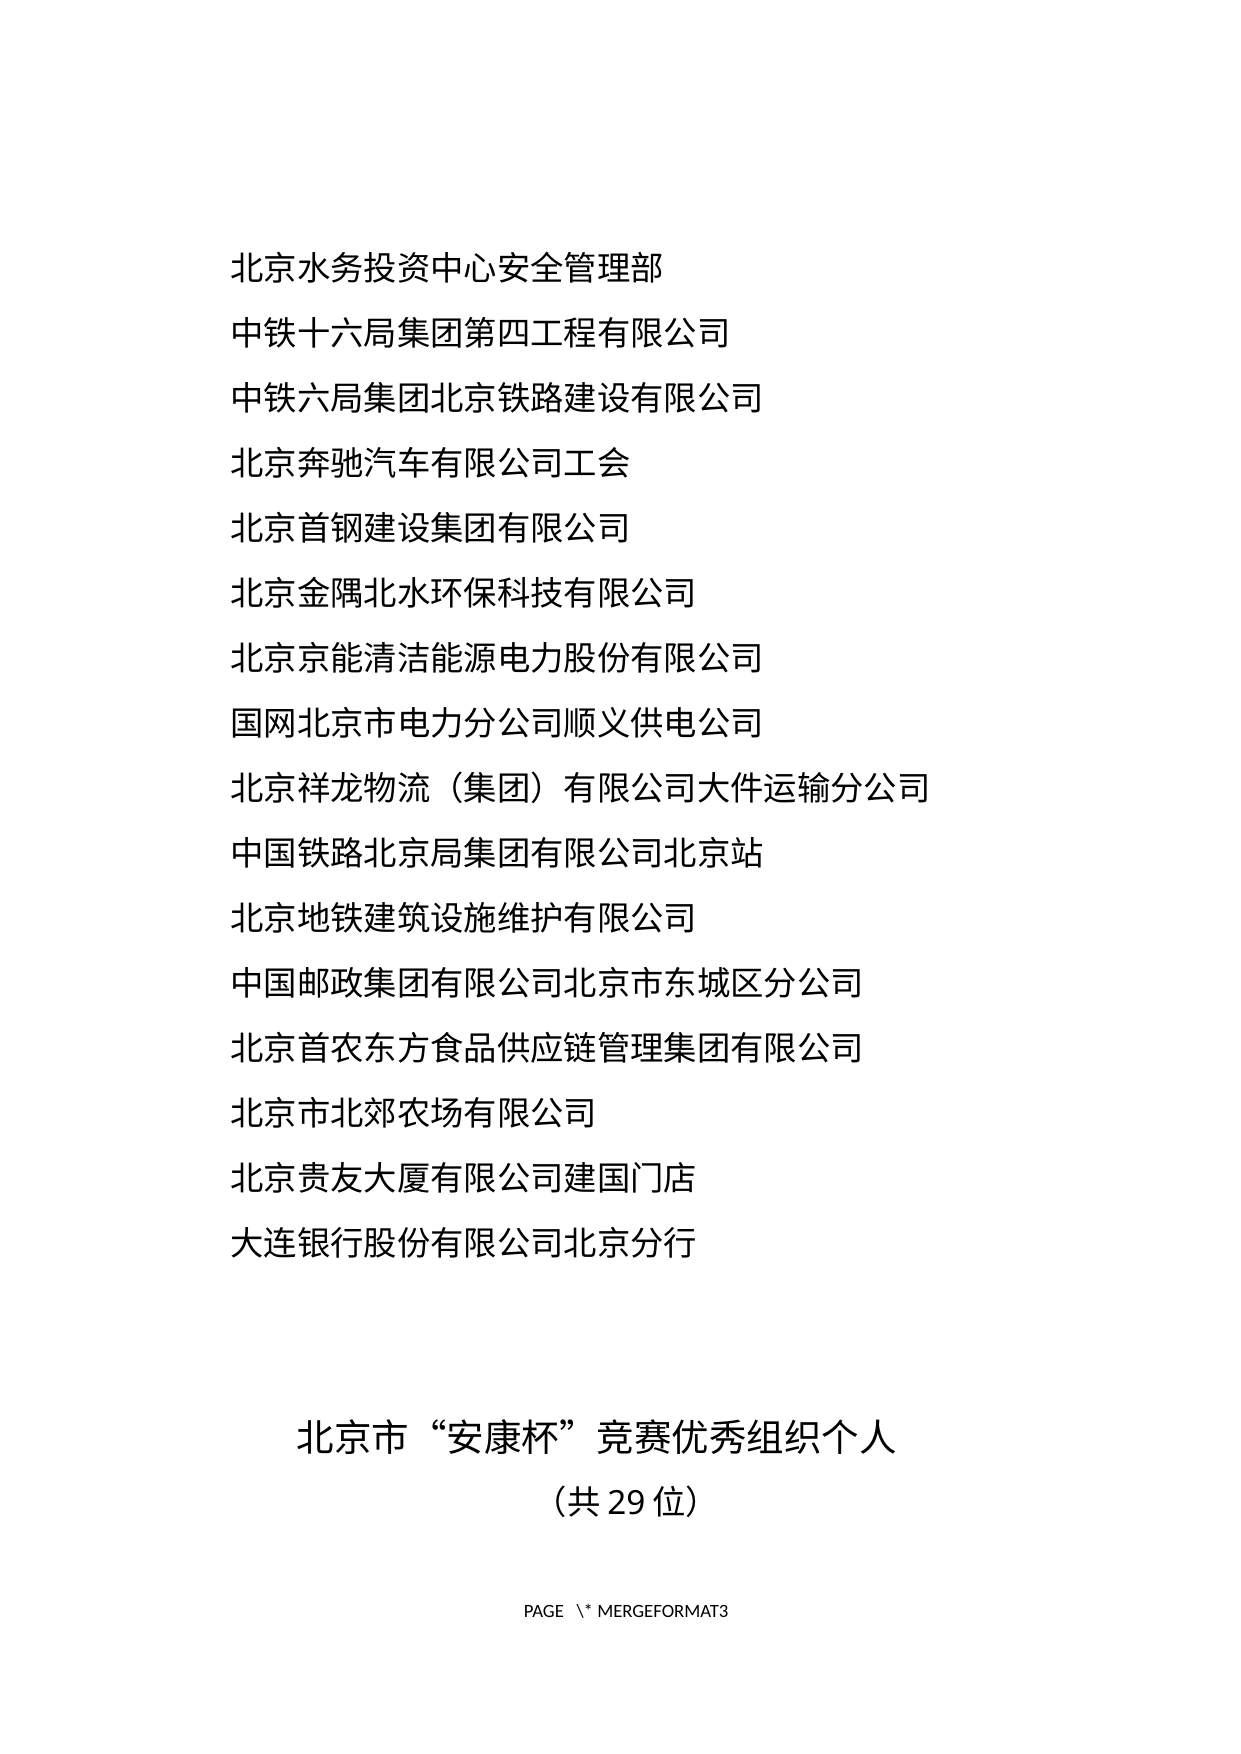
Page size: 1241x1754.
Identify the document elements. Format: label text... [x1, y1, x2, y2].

text 中铁十六局集团第四工程有限公司 [165, 298, 1087, 363]
text 中国邮政集团有限公司北京市东城区分公司 [165, 948, 1087, 1013]
text 北京奔驰汽车有限公司工会 [165, 428, 1087, 493]
text 北京首农东方食品供应链管理集团有限公司 [165, 1013, 1087, 1078]
text 北京市北郊农场有限公司 [165, 1078, 1087, 1143]
text 中国铁路北京局集团有限公司北京站 [165, 818, 1087, 883]
text 北京首钢建设集团有限公司 [165, 493, 1087, 558]
text 北京地铁建筑设施维护有限公司 [165, 883, 1087, 948]
text （共29位） [165, 1468, 1087, 1533]
text 北京金隅北水环保科技有限公司 [165, 558, 1087, 623]
text 国网北京市电力分公司顺义供电公司 [165, 688, 1087, 753]
text 中铁六局集团北京铁路建设有限公司 [165, 363, 1087, 428]
text 北京水务投资中心安全管理部 [165, 233, 1087, 298]
text 北京市“安康杯”竞赛优秀组织个人 [165, 1403, 1087, 1468]
text 大连银行股份有限公司北京分行 [165, 1208, 1087, 1273]
text 北京祥龙物流（集团）有限公司大件运输分公司 [165, 753, 1087, 818]
text 北京贵友大厦有限公司建国门店 [165, 1143, 1087, 1208]
text 北京京能清洁能源电力股份有限公司 [165, 623, 1087, 688]
